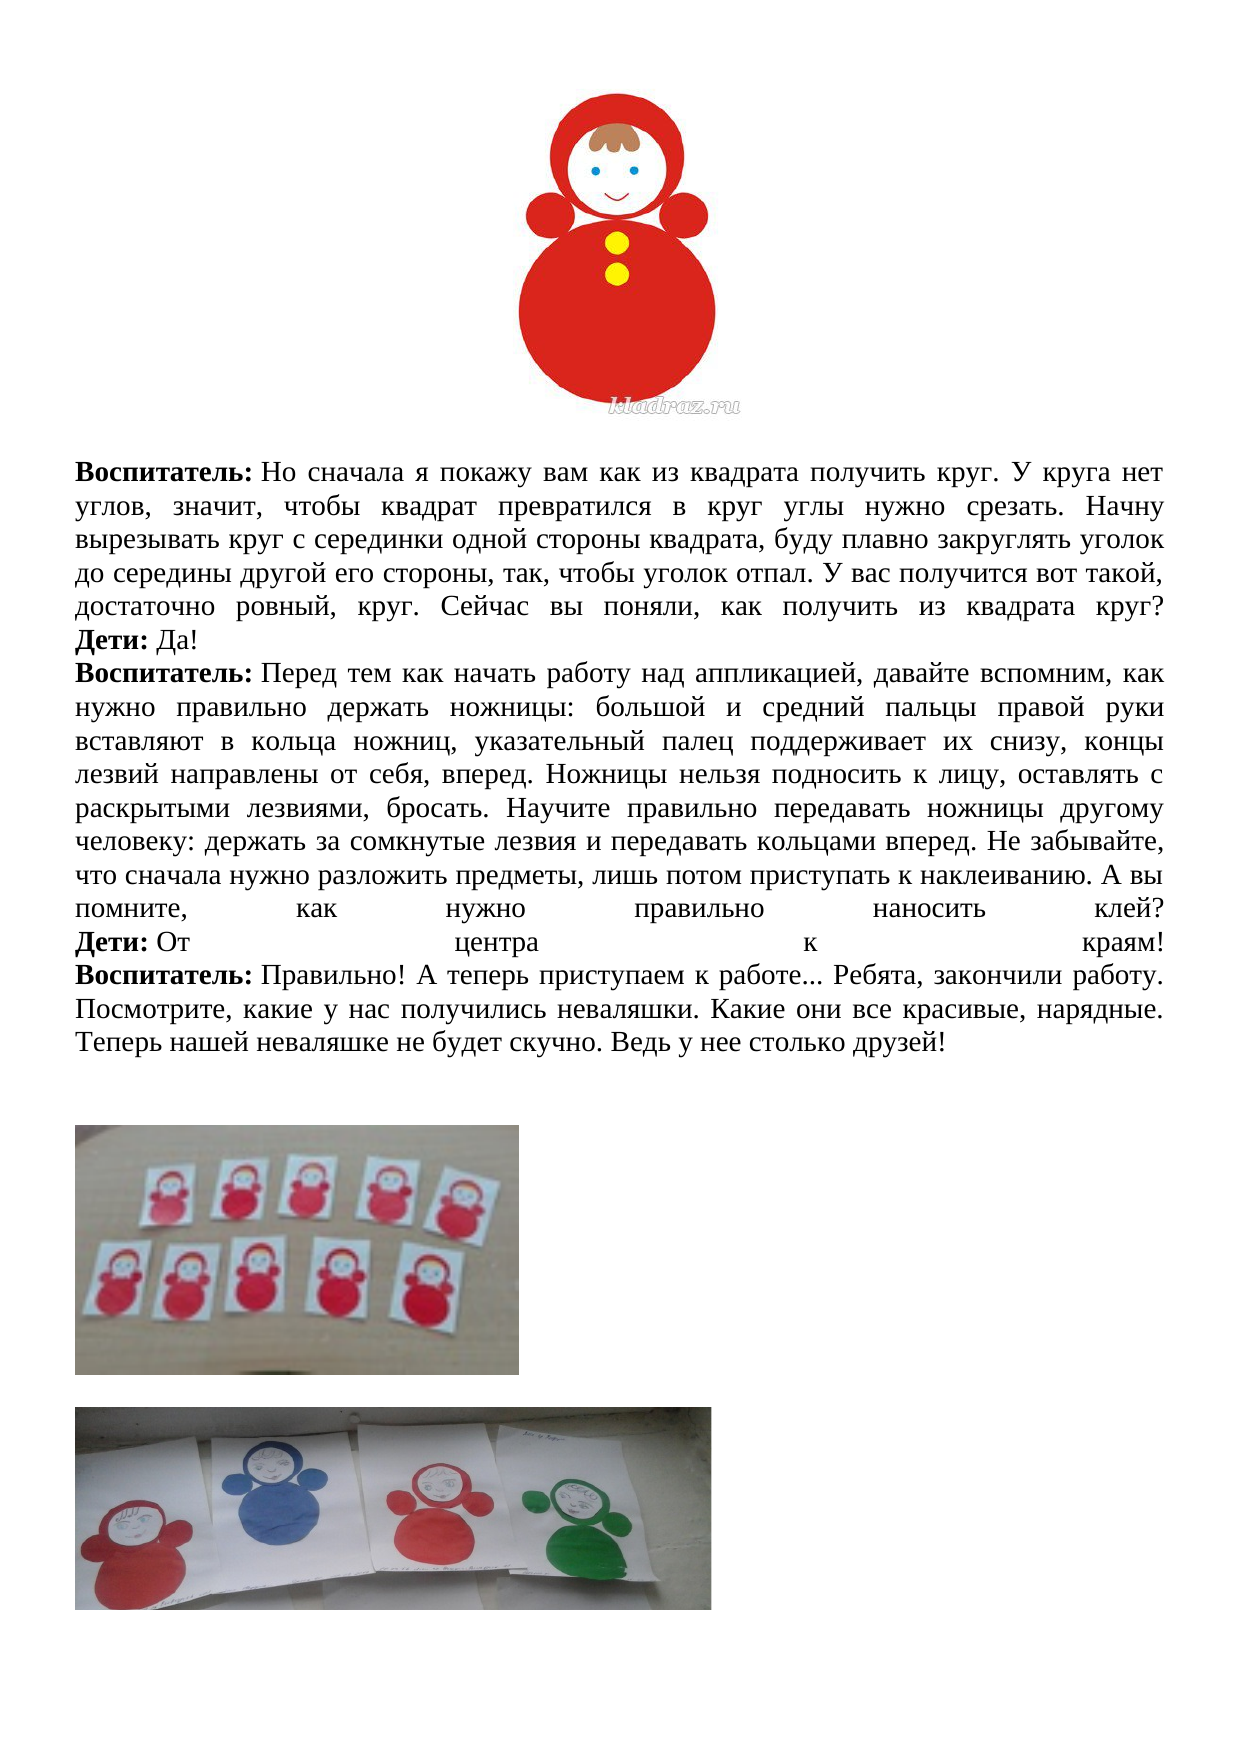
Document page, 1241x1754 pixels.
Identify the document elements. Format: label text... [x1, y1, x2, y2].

text Воспитатель: Но сначала я покажу вам как из квадрата получить круг. У круга нет углов, значит, чтобы квадрат превратился в круг углы нужно срезать. Начну вырезывать круг с серединки одной стороны квадрата, буду плавно закруглять уголок до середины другой его стороны, так, чтобы уголок отпал. У вас получится вот такой, достаточно ровный, круг. Сейчас вы поняли, как получить из квадрата круг? Дети: Да! Воспитатель: Перед тем как начать работу над аппликацией, давайте вспомним, как нужно правильно держать ножницы: большой и средний пальцы правой руки вставляют в кольца ножниц, указательный палец поддерживает их снизу, концы лезвий направлены от себя, вперед. Ножницы нельзя подносить к лицу, оставлять с раскрытыми лезвиями, бросать. Научите правильно передавать ножницы другому человеку: держать за сомкнутые лезвия и передавать кольцами вперед. Не забывайте, что сначала нужно разложить предметы, лишь потом приступать к наклеиванию. А вы помните, как нужно правильно наносить клей? Дети: От центра к краям! Воспитатель: Правильно! А теперь приступаем к работе... Ребята, закончили работу. Посмотрите, какие у нас получились неваляшки. Какие они все красивые, нарядные. Теперь нашей неваляшке не будет скучно. Ведь у нее столько друзей! [75, 422, 1165, 1058]
picture [497, 75, 743, 422]
picture [75, 1125, 519, 1375]
picture [75, 1407, 712, 1610]
